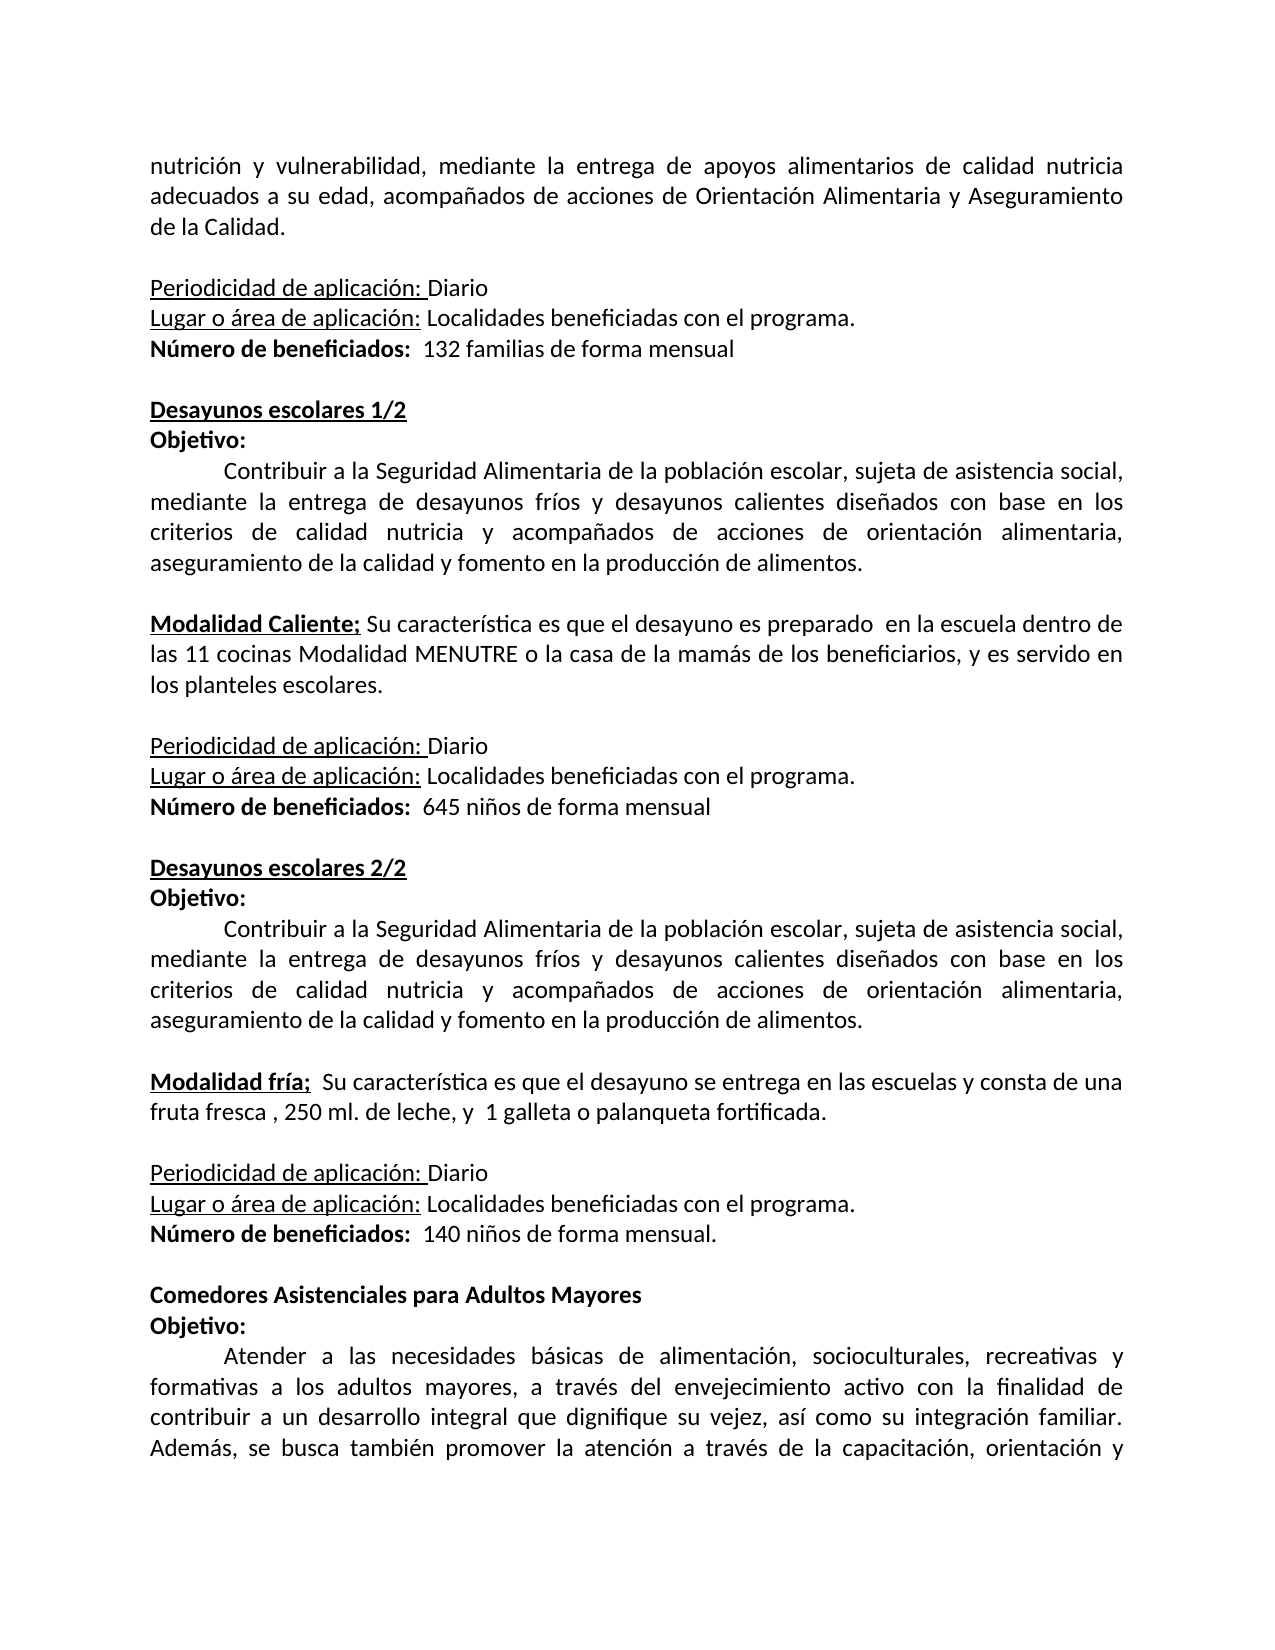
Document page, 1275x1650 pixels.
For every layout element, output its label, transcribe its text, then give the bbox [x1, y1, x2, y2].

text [150, 1340, 1125, 1462]
text Objetivo: [150, 882, 1125, 913]
text Número de beneficiados: 645 niños de forma mensual [150, 791, 1125, 821]
text Periodicidad de aplicación: Diario [150, 1157, 1125, 1188]
text Contribuir a la Seguridad Alimentaria de la población escolar, sujeta de asistencia social, mediante la entrega de desayunos fríos y desayunos calientes diseñados con base en los criterios de calidad nutricia y acompañados de acciones de orientación alimentaria, aseguramiento de la calidad y fomento en la producción de alimentos. [150, 455, 1125, 577]
text Periodicidad de aplicación: Diario [150, 730, 1125, 760]
text Comedores Asistenciales para Adultos Mayores [150, 1279, 1125, 1310]
text Lugar o área de aplicación: Localidades beneficiadas con el programa. [150, 760, 1125, 791]
text Modalidad Caliente; Su característica es que el desayuno es preparado en la escuela dentro de las 11 cocinas Modalidad MENUTRE o la casa de la mamás de los beneficiarios, y es servido en los planteles escolares. [150, 608, 1125, 699]
text Lugar o área de aplicación: Localidades beneficiadas con el programa. [150, 1188, 1125, 1218]
text Contribuir a la Seguridad Alimentaria de la población escolar, sujeta de asistencia social, mediante la entrega de desayunos fríos y desayunos calientes diseñados con base en los criterios de calidad nutricia y acompañados de acciones de orientación alimentaria, aseguramiento de la calidad y fomento en la producción de alimentos. [150, 913, 1125, 1035]
text Objetivo: [150, 425, 1125, 455]
text Desayunos escolares 2/2 [150, 852, 1125, 882]
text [150, 150, 1125, 242]
text Modalidad fría; Su característica es que el desayuno se entrega en las escuelas y consta de una fruta fresca , 250 ml. de leche, y 1 galleta o palanqueta fortificada. [150, 1066, 1125, 1127]
text Objetivo: [150, 1310, 1125, 1340]
text Periodicidad de aplicación: Diario [150, 272, 1125, 303]
text Desayunos escolares 1/2 [150, 394, 1125, 425]
text Lugar o área de aplicación: Localidades beneficiadas con el programa. [150, 303, 1125, 333]
text Número de beneficiados: 140 niños de forma mensual. [150, 1218, 1125, 1249]
text Número de beneficiados: 132 familias de forma mensual [150, 333, 1125, 364]
